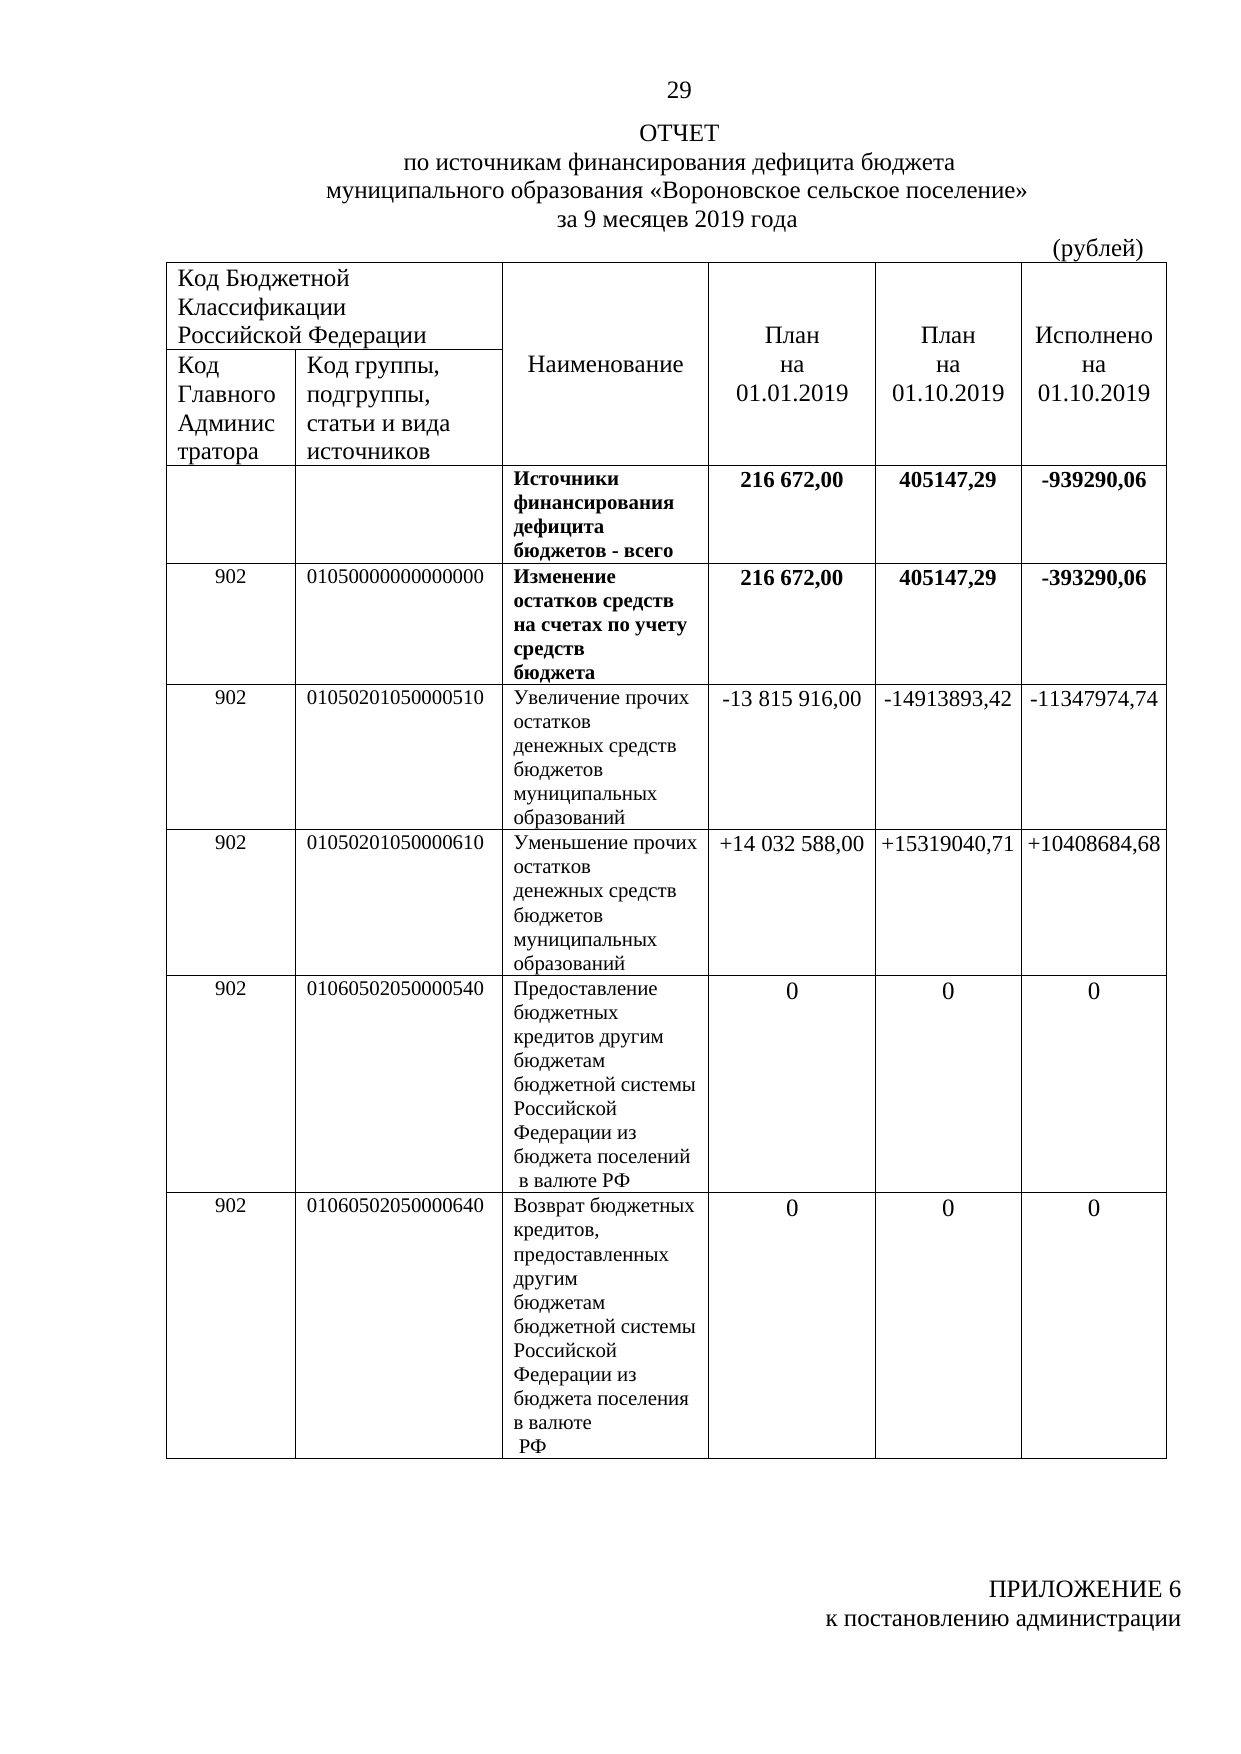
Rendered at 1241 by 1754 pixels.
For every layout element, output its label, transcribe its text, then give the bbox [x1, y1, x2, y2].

subtitle ОТЧЕТ [177, 118, 1181, 147]
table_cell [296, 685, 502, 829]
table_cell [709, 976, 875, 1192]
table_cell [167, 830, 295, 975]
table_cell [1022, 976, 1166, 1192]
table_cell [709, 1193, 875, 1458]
text (рублей) [177, 233, 1181, 262]
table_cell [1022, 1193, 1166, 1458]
text по источникам финансирования дефицита бюджета [177, 147, 1181, 176]
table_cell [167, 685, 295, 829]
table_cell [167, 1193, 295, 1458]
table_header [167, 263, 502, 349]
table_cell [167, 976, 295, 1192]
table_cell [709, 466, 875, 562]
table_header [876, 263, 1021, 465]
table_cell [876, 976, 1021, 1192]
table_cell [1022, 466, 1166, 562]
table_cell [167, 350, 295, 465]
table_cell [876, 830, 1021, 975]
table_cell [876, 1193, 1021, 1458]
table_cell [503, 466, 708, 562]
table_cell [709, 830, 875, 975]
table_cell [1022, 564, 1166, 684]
text к постановлению администрации [177, 1603, 1181, 1632]
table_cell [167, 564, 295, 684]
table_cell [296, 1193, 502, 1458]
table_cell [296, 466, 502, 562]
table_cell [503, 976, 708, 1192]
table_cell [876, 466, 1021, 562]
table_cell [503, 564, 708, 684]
text муниципального образования «Вороновское сельское поселение» [177, 176, 1177, 204]
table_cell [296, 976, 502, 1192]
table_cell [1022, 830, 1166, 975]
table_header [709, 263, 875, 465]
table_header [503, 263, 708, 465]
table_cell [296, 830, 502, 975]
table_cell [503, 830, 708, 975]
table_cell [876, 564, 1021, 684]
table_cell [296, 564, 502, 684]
text ПРИЛОЖЕНИЕ 6 [177, 1574, 1181, 1603]
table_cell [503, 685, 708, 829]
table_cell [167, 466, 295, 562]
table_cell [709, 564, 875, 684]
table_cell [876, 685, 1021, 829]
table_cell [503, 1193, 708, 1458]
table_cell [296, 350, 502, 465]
text за 9 месяцев 2019 года [177, 204, 1177, 233]
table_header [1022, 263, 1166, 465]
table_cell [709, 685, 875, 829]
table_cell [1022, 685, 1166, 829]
